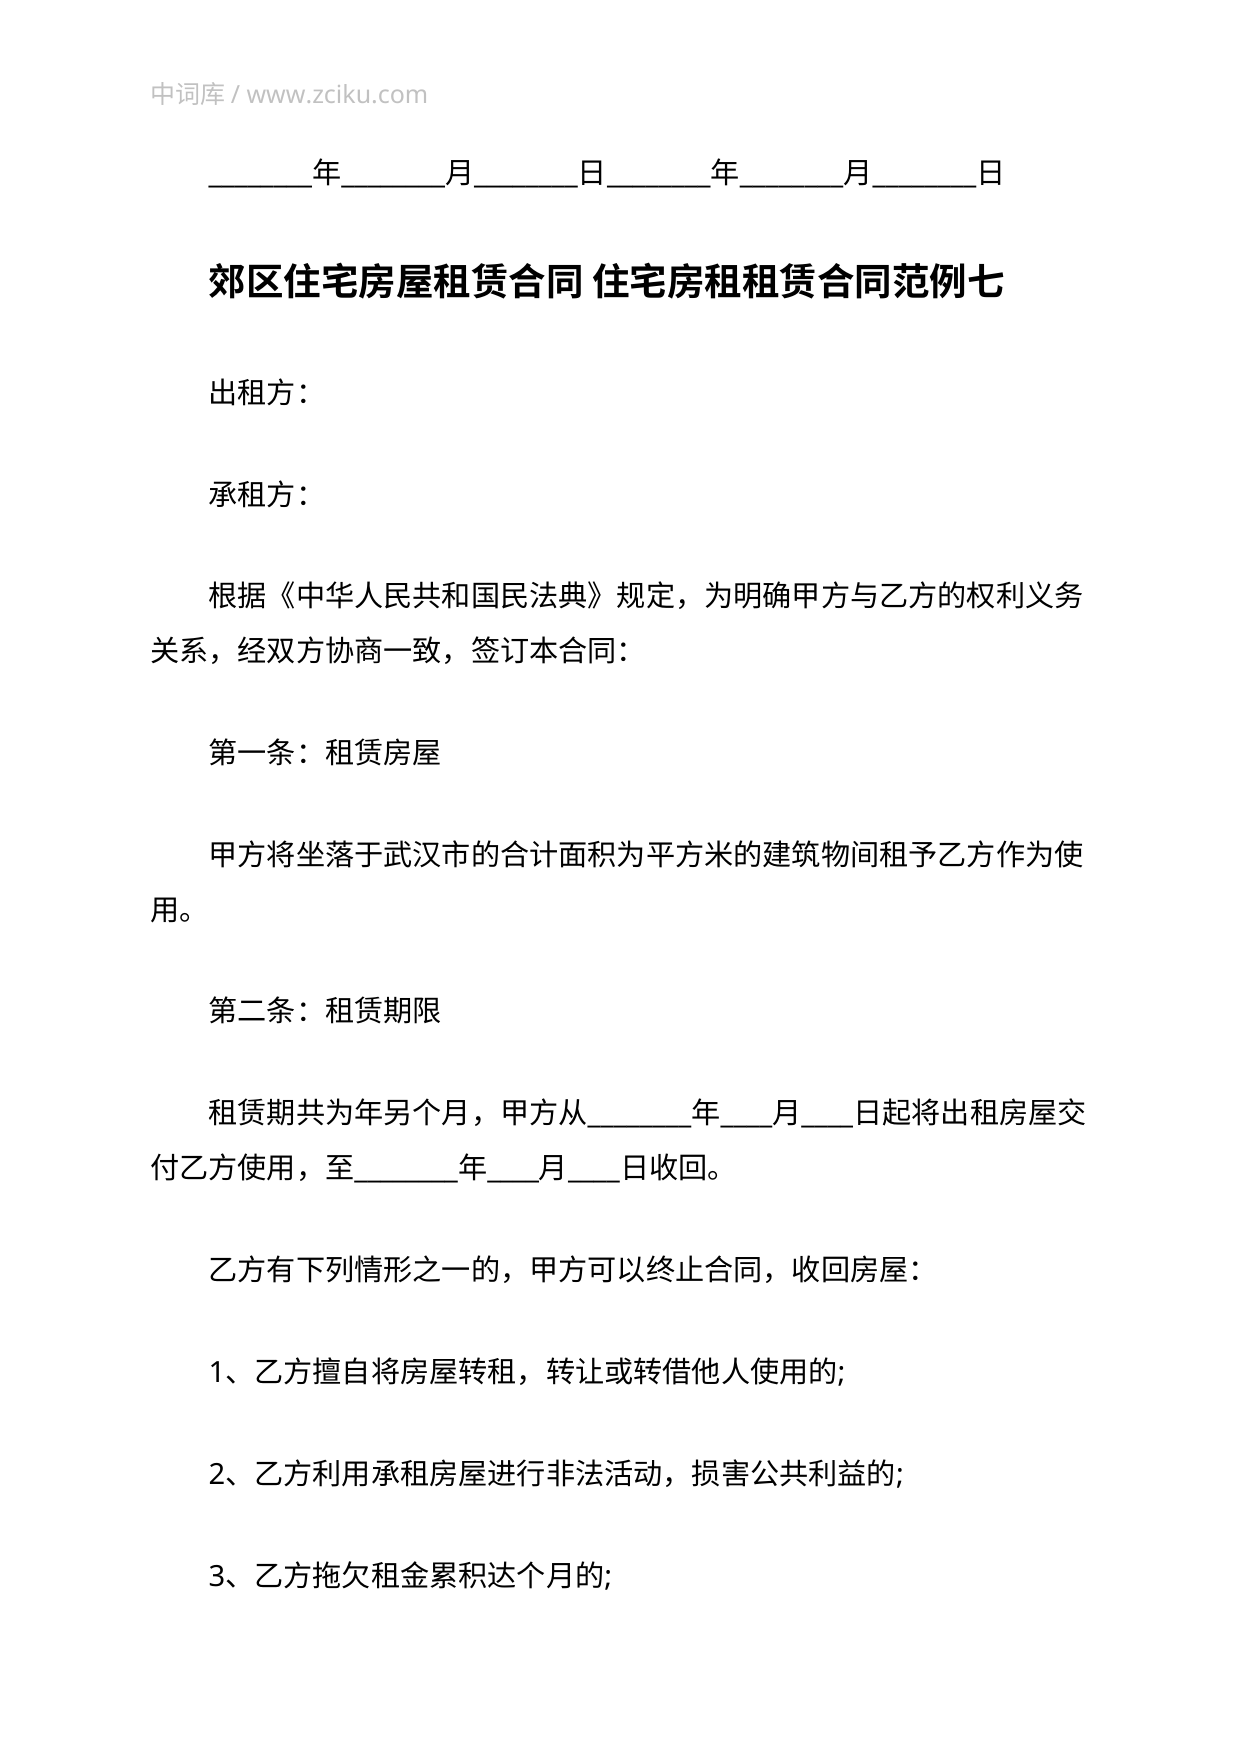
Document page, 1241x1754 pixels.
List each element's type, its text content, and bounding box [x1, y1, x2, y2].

text 第二条：租赁期限 [150, 988, 1090, 1030]
text ________年________月________日________年________月________日 [150, 150, 1090, 192]
text 租赁期共为年另个月，甲方从________年____月____日起将出租房屋交付乙方使用，至________年____月____日收回。 [150, 1090, 1090, 1187]
text 郊区住宅房屋租赁合同 住宅房租租赁合同范例七 [150, 252, 1090, 306]
text 3、乙方拖欠租金累积达个月的; [150, 1552, 1090, 1595]
text 乙方有下列情形之一的，甲方可以终止合同，收回房屋： [150, 1247, 1090, 1289]
text 出租方： [150, 369, 1090, 412]
text 甲方将坐落于武汉市的合计面积为平方米的建筑物间租予乙方作为使用。 [150, 831, 1090, 928]
text 第一条：租赁房屋 [150, 729, 1090, 772]
text 1、乙方擅自将房屋转租，转让或转借他人使用的; [150, 1348, 1090, 1391]
text 2、乙方利用承租房屋进行非法活动，损害公共利益的; [150, 1451, 1090, 1493]
text 根据《中华人民共和国民法典》规定，为明确甲方与乙方的权利义务关系，经双方协商一致，签订本合同： [150, 573, 1090, 670]
text 承租方： [150, 471, 1090, 513]
